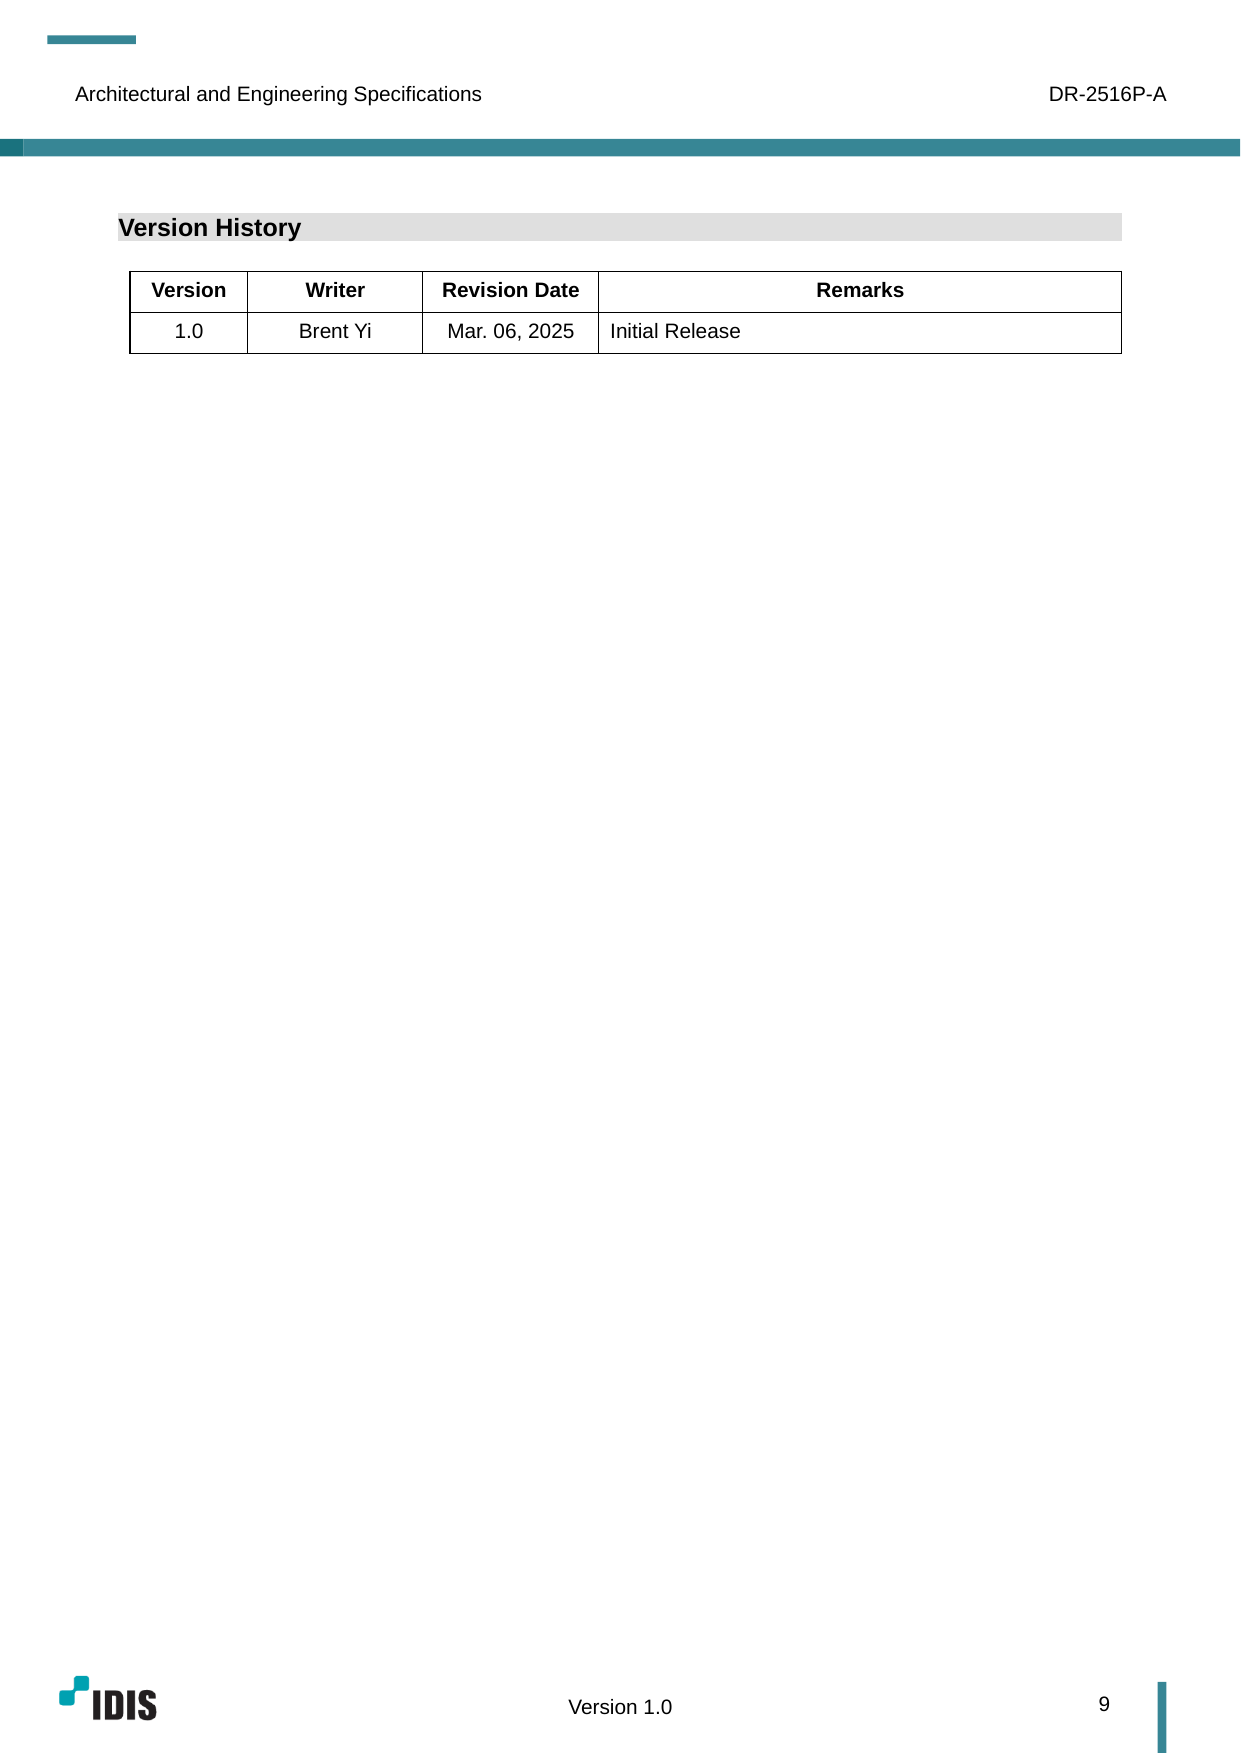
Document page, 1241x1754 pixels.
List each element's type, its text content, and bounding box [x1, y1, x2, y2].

picture [52, 1675, 175, 1723]
table_header Revision Date [423, 272, 598, 312]
table_header Remarks [599, 272, 1121, 312]
table_header Writer [248, 272, 422, 312]
table_cell Mar. 06, 2025 [423, 313, 598, 353]
subtitle Version History [118, 213, 1122, 241]
table_cell Initial Release [599, 313, 1121, 353]
table_header Version [131, 272, 247, 312]
table_cell 1.0 [131, 313, 247, 353]
table_cell Brent Yi [248, 313, 422, 353]
